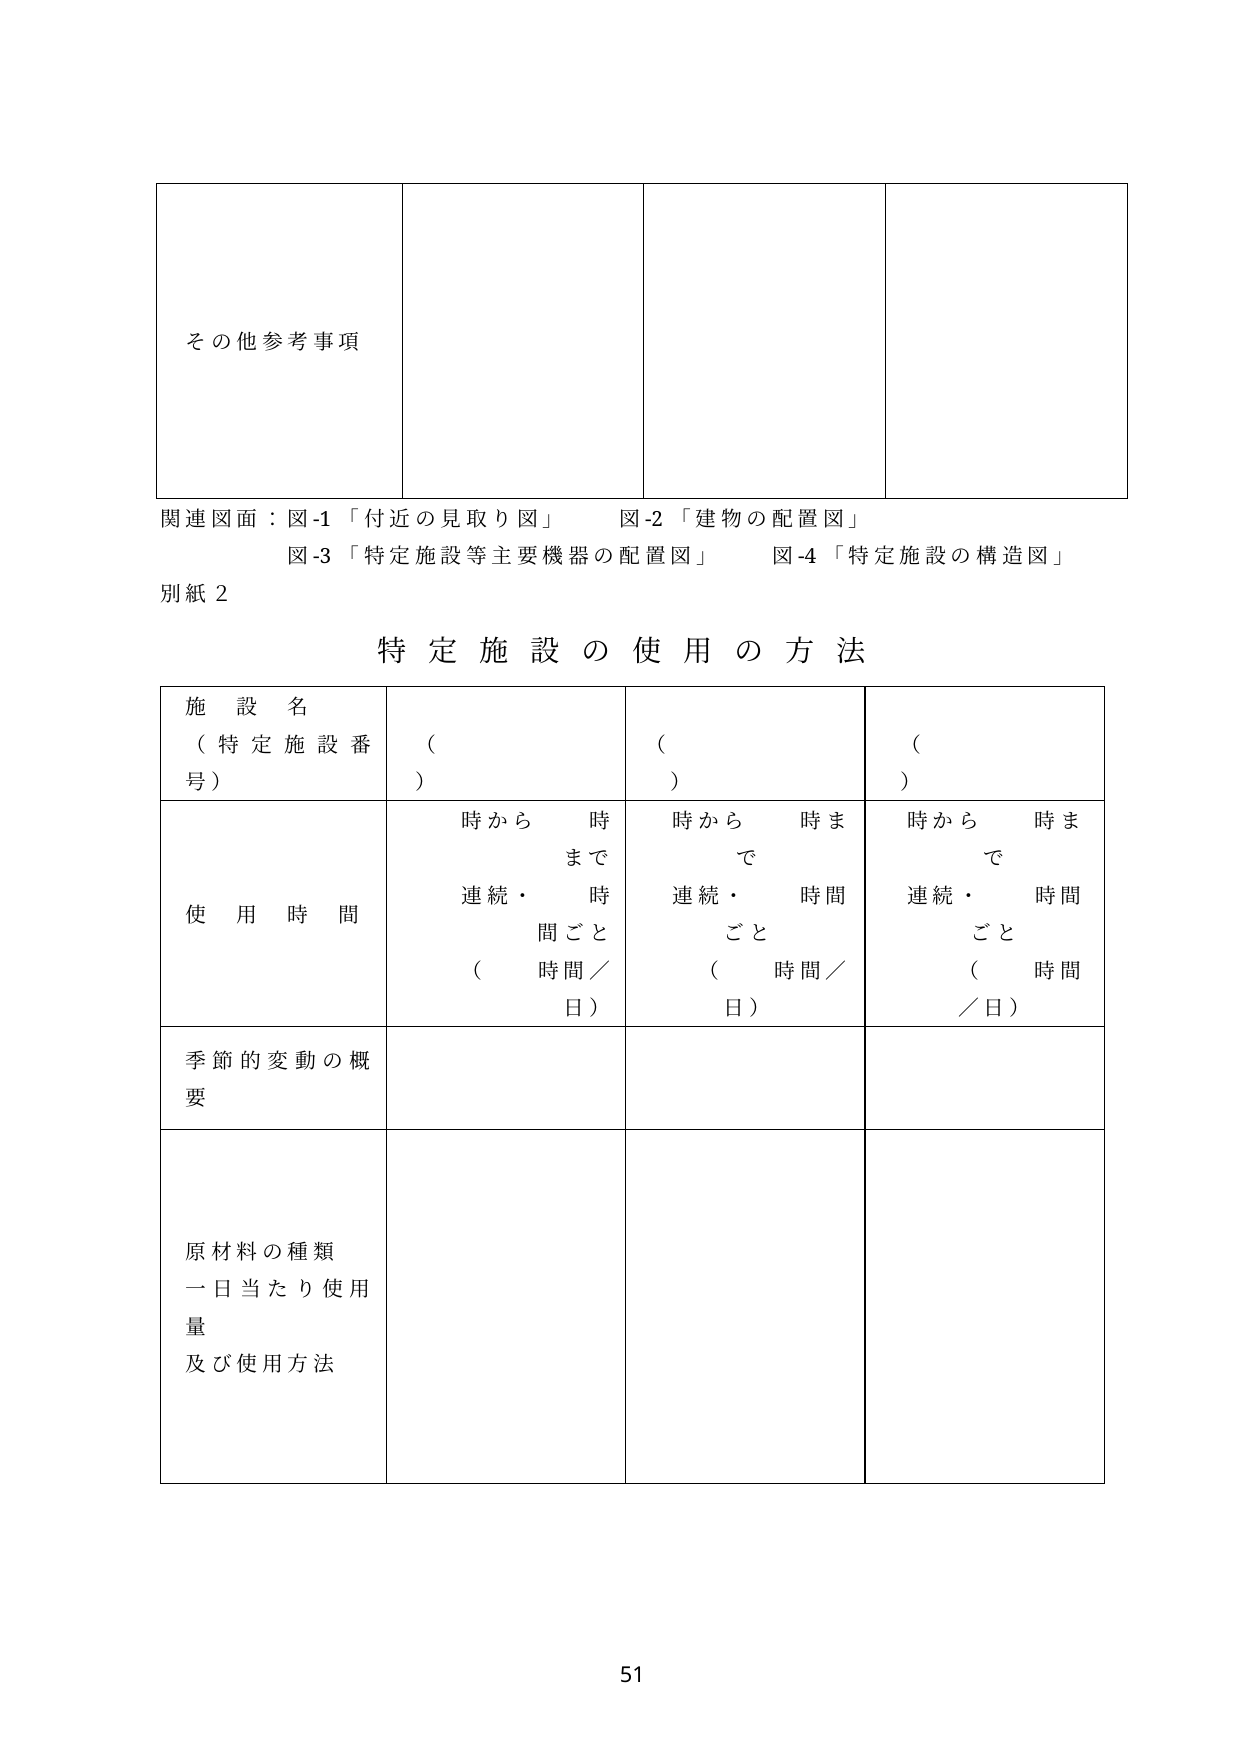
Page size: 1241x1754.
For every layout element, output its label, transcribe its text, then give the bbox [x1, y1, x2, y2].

table_cell 時から 時まで 連続・ 時間ごと （ 時間／日） [387, 801, 625, 1026]
table_cell [866, 1130, 1104, 1483]
table_header （ ） [866, 687, 1104, 799]
table_cell 時から 時まで 連続・ 時間ごと （ 時間／日） [626, 801, 864, 1026]
table_cell [387, 1130, 625, 1483]
table_cell [626, 1027, 864, 1129]
table_cell [886, 184, 1127, 497]
text 特定施設の使用の方法 [160, 611, 1104, 686]
table_cell 季節的変動の概要 [161, 1027, 386, 1129]
table_header （ ） [387, 687, 625, 799]
table_cell [866, 1027, 1104, 1129]
table_cell 時から 時まで 連続・ 時間ごと （ 時間／日） [866, 801, 1104, 1026]
table_cell [644, 184, 885, 497]
table_cell [626, 1130, 864, 1483]
table_header 施 設 名 （特定施設番号） [161, 687, 386, 799]
table_cell [387, 1027, 625, 1129]
text 図-3「特定施設等主要機器の配置図」 図-4「特定施設の構造図」 [160, 536, 1104, 573]
table_cell 原材料の種類 一日当たり使用量 及び使用方法 [161, 1130, 386, 1483]
table_cell その他参考事項 [157, 184, 402, 497]
table_cell [403, 184, 643, 497]
table_cell 使 用 時 間 [161, 801, 386, 1026]
text 別紙２ [160, 573, 1104, 611]
table_header （ ） [626, 687, 864, 799]
text 関連図面：図-1「付近の見取り図」 図-2「建物の配置図」 [160, 499, 1104, 536]
